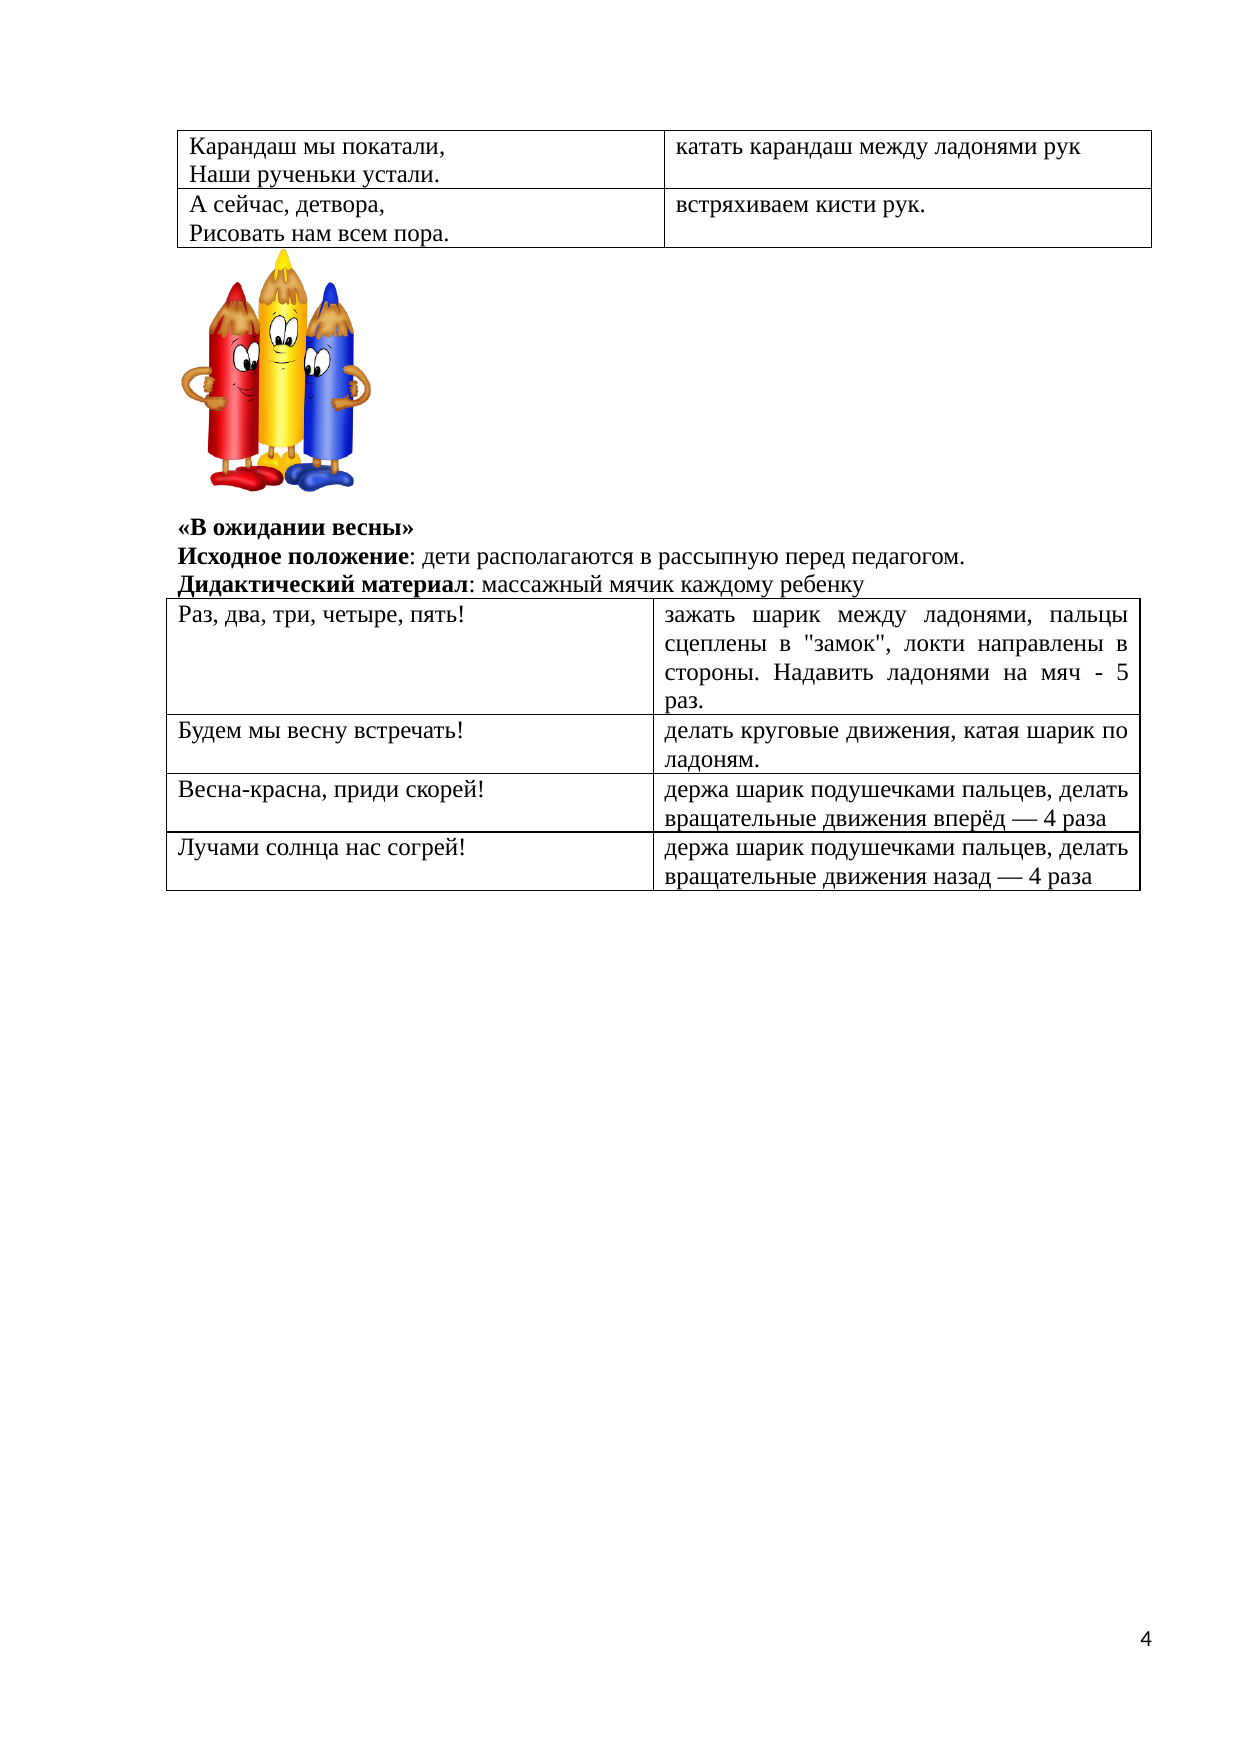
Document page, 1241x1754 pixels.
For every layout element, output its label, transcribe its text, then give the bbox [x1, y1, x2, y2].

table_cell держа шарик подушечками пальцев, делать вращательные движения вперёд — 4 раза [654, 774, 1139, 831]
table_header зажать шарик между ладонями, пальцы сцеплены в "замок", локти направлены в стороны. Надавить ладонями на мяч - 5 раз. [654, 599, 1139, 714]
table_cell катать карандаш между ладонями рук [665, 131, 1151, 188]
table_cell делать круговые движения, катая шарик по ладоням. [654, 715, 1139, 773]
picture [177, 247, 375, 494]
table_cell держа шарик подушечками пальцев, делать вращательные движения назад — 4 раза [654, 833, 1139, 890]
table_header Раз, два, три, четыре, пять! [167, 599, 653, 714]
table_cell Лучами солнца нас согрей! [167, 833, 653, 890]
text Исходное положение: дети располагаются в рассыпную перед педагогом. [177, 541, 1152, 569]
table_cell встряхиваем кисти рук. [665, 189, 1151, 247]
table_cell Будем мы весну встречать! [167, 715, 653, 773]
text Дидактический материал: массажный мячик каждому ребенку [177, 569, 1152, 598]
table_cell Карандаш мы покатали, Наши рученьки устали. [178, 131, 664, 188]
text «В ожидании весны» [177, 512, 1152, 541]
table_cell Весна-красна, приди скорей! [167, 774, 653, 831]
table_cell А сейчас, детвора, Рисовать нам всем пора. [178, 189, 664, 247]
